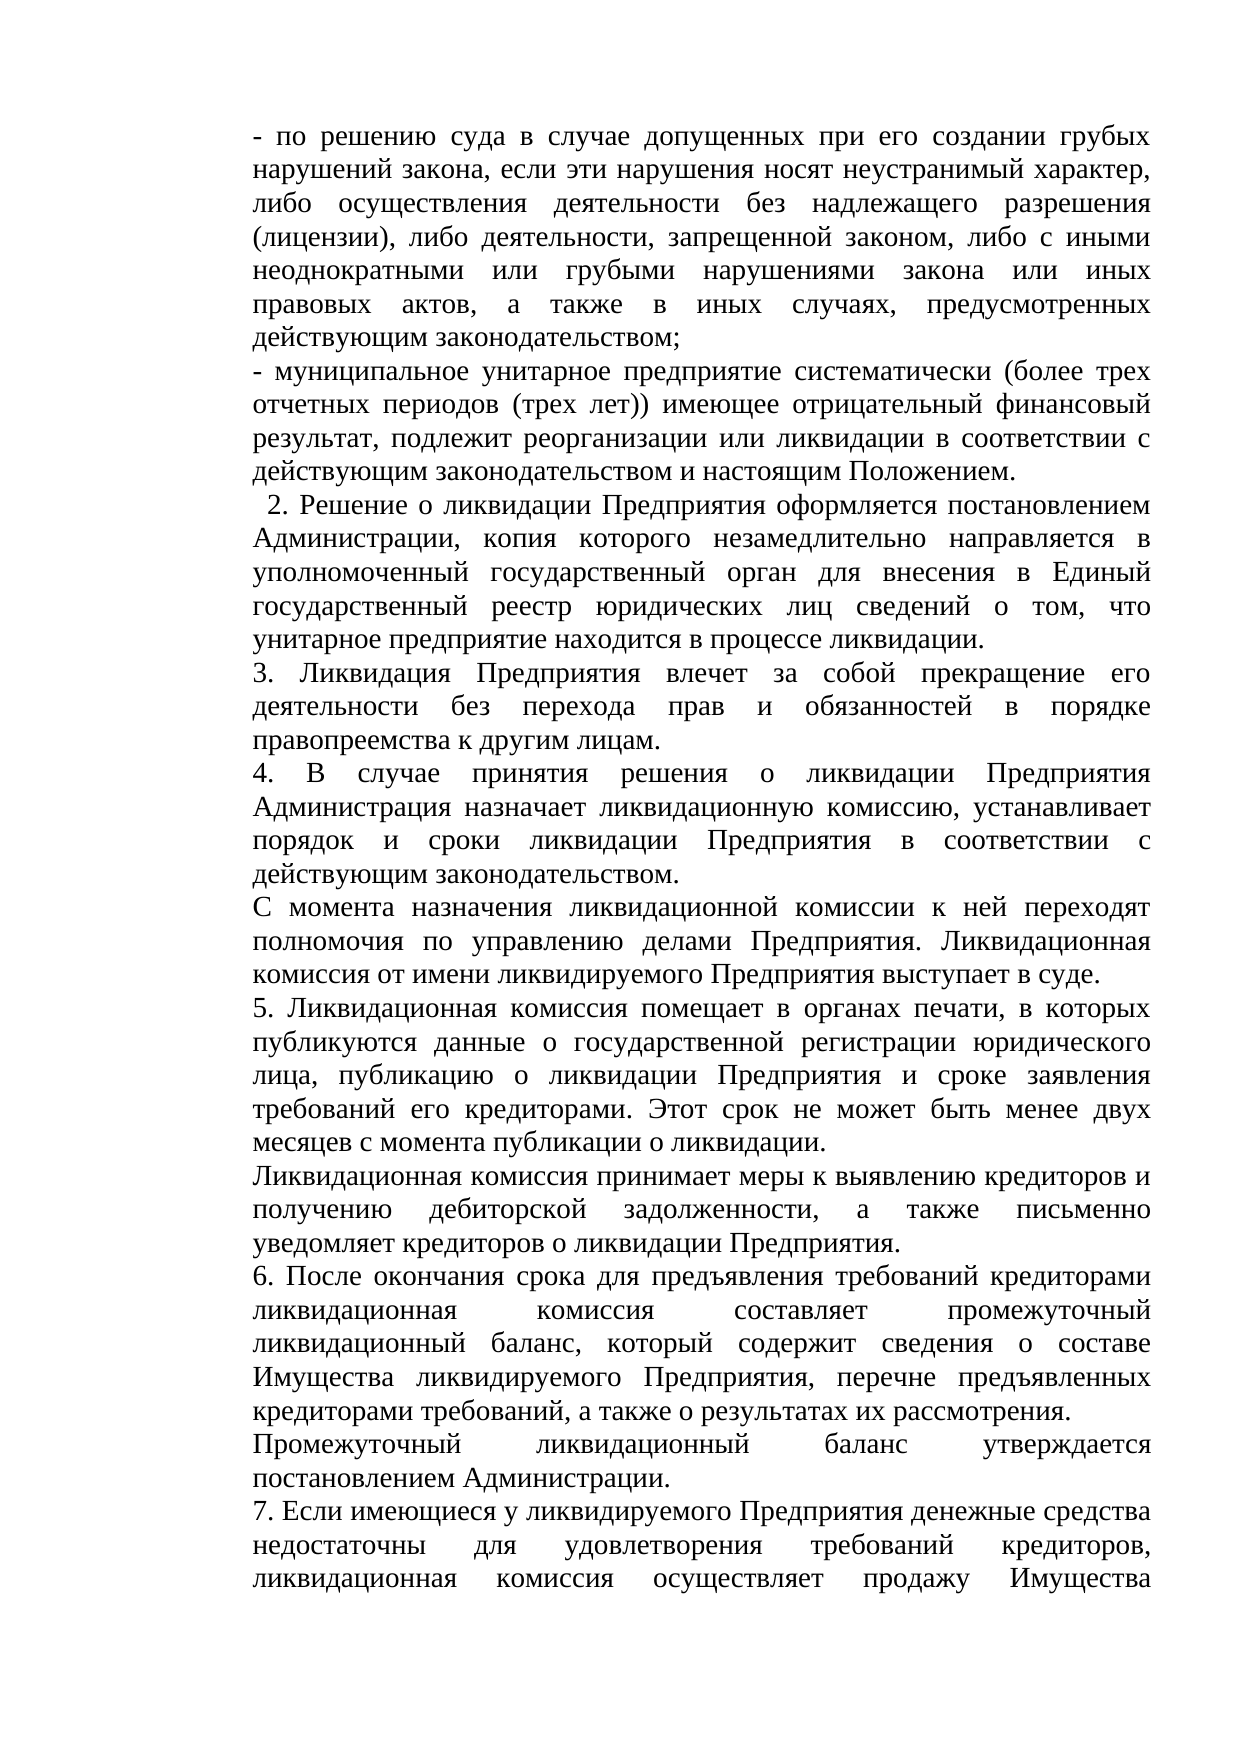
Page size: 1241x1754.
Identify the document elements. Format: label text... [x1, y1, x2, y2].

text 5. Ликвидационная комиссия помещает в органах печати, в которых публикуются данные о государственной регистрации юридического лица, публикацию о ликвидации Предприятия и сроке заявления требований его кредиторами. Этот срок не может быть менее двух месяцев с момента публикации о ликвидации. [252, 990, 1152, 1158]
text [252, 1493, 1152, 1594]
text 6. После окончания срока для предъявления требований кредиторами ликвидационная комиссия составляет промежуточный ликвидационный баланс, который содержит сведения о составе Имущества ликвидируемого Предприятия, перечне предъявленных кредиторами требований, а также о результатах их рассмотрения. [252, 1258, 1152, 1426]
text Промежуточный ликвидационный баланс утверждается постановлением Администрации. [252, 1426, 1152, 1493]
text 4. В случае принятия решения о ликвидации Предприятия Администрация назначает ликвидационную комиссию, устанавливает порядок и сроки ликвидации Предприятия в соответствии с действующим законодательством. [252, 755, 1152, 889]
text Ликвидационная комиссия принимает меры к выявлению кредиторов и получению дебиторской задолженности, а также письменно уведомляет кредиторов о ликвидации Предприятия. [252, 1158, 1152, 1258]
text - муниципальное унитарное предприятие систематически (более трех отчетных периодов (трех лет)) имеющее отрицательный финансовый результат, подлежит реорганизации или ликвидации в соответствии с действующим законодательством и настоящим Положением. [252, 353, 1152, 487]
text 3. Ликвидация Предприятия влечет за собой прекращение его деятельности без перехода прав и обязанностей в порядке правопреемства к другим лицам. [252, 655, 1152, 755]
text 2. Решение о ликвидации Предприятия оформляется постановлением Администрации, копия которого незамедлительно направляется в уполномоченный государственный орган для внесения в Единый государственный реестр юридических лиц сведений о том, что унитарное предприятие находится в процессе ликвидации. [252, 487, 1152, 655]
text - по решению суда в случае допущенных при его создании грубых нарушений закона, если эти нарушения носят неустранимый характер, либо осуществления деятельности без надлежащего разрешения (лицензии), либо деятельности, запрещенной законом, либо с иными неоднократными или грубыми нарушениями закона или иных правовых актов, а также в иных случаях, предусмотренных действующим законодательством; [252, 118, 1152, 353]
text С момента назначения ликвидационной комиссии к ней переходят полномочия по управлению делами Предприятия. Ликвидационная комиссия от имени ликвидируемого Предприятия выступает в суде. [252, 889, 1152, 990]
